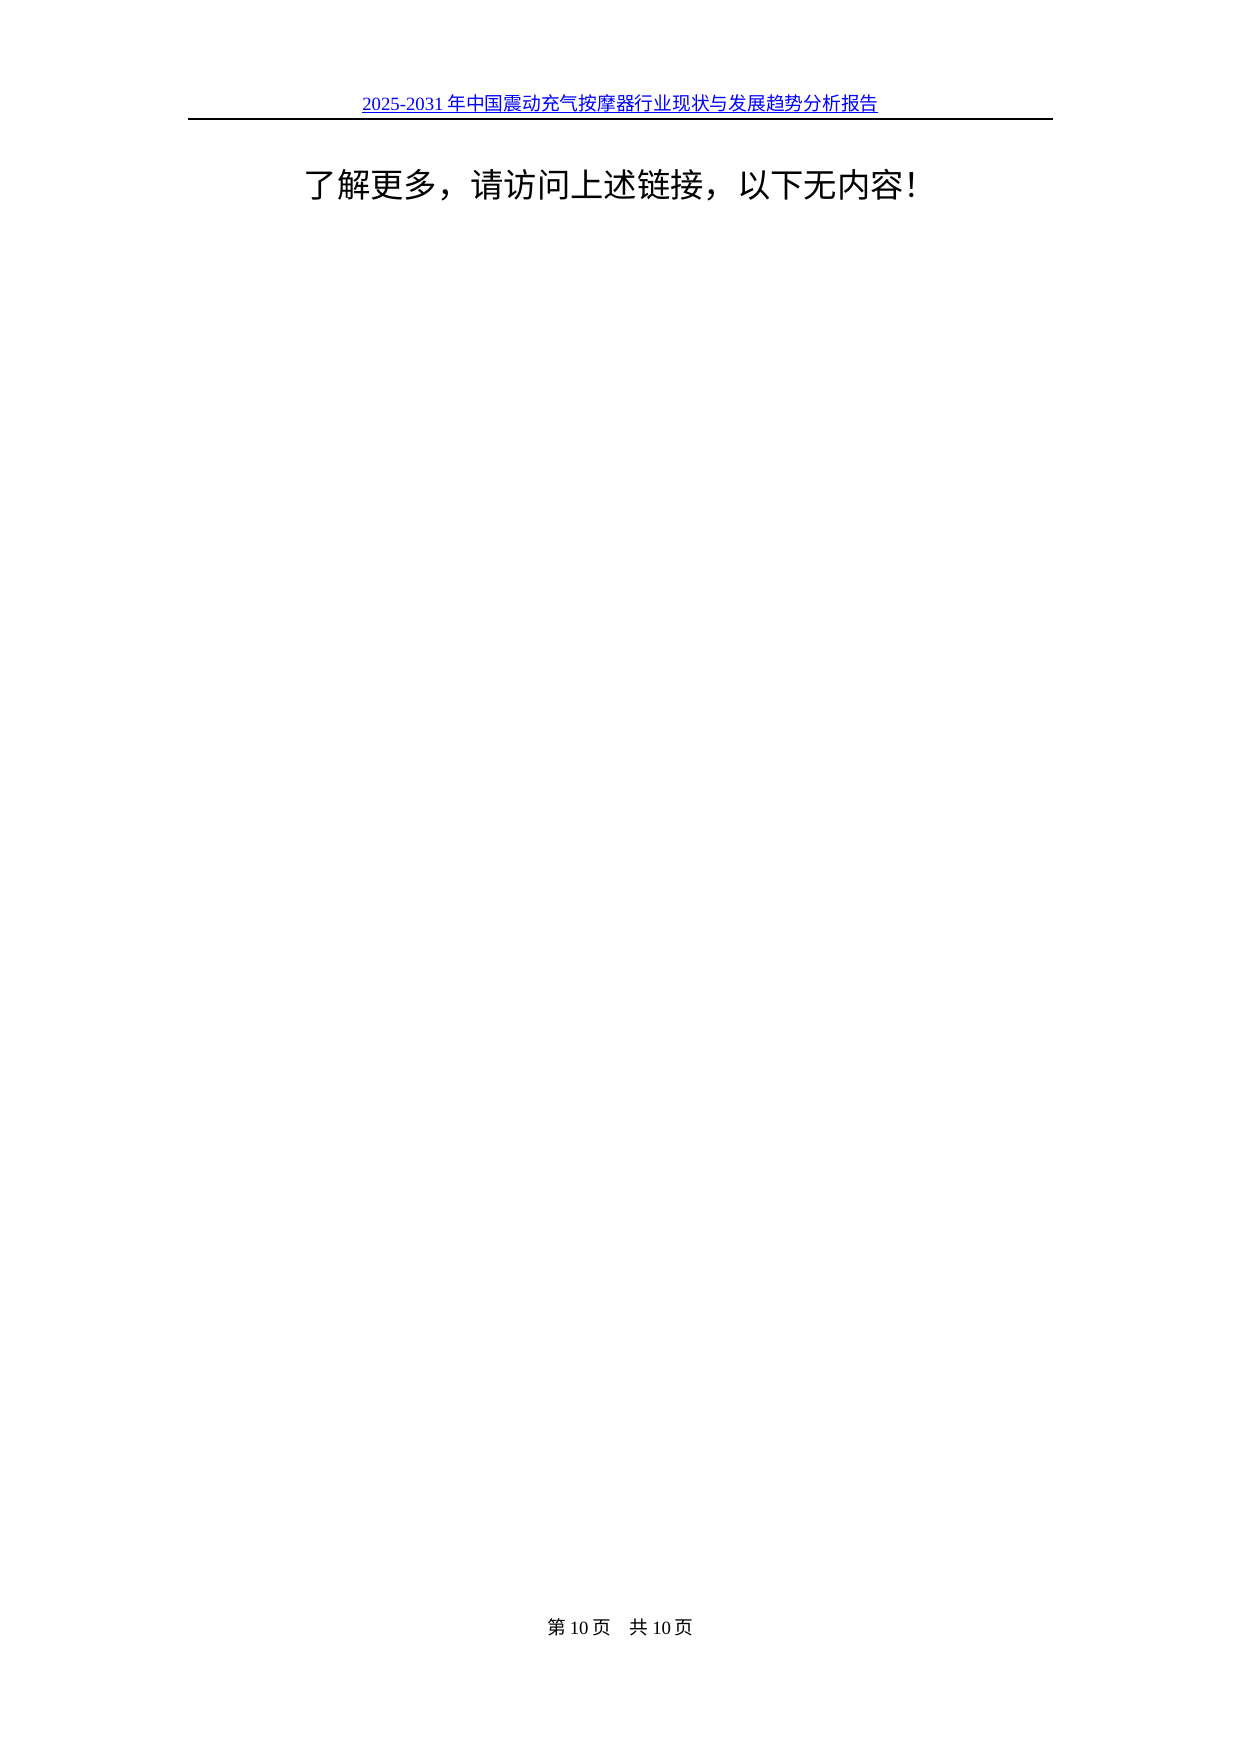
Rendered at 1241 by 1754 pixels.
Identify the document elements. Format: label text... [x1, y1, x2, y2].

title 了解更多，请访问上述链接，以下无内容！ [187, 150, 1053, 215]
